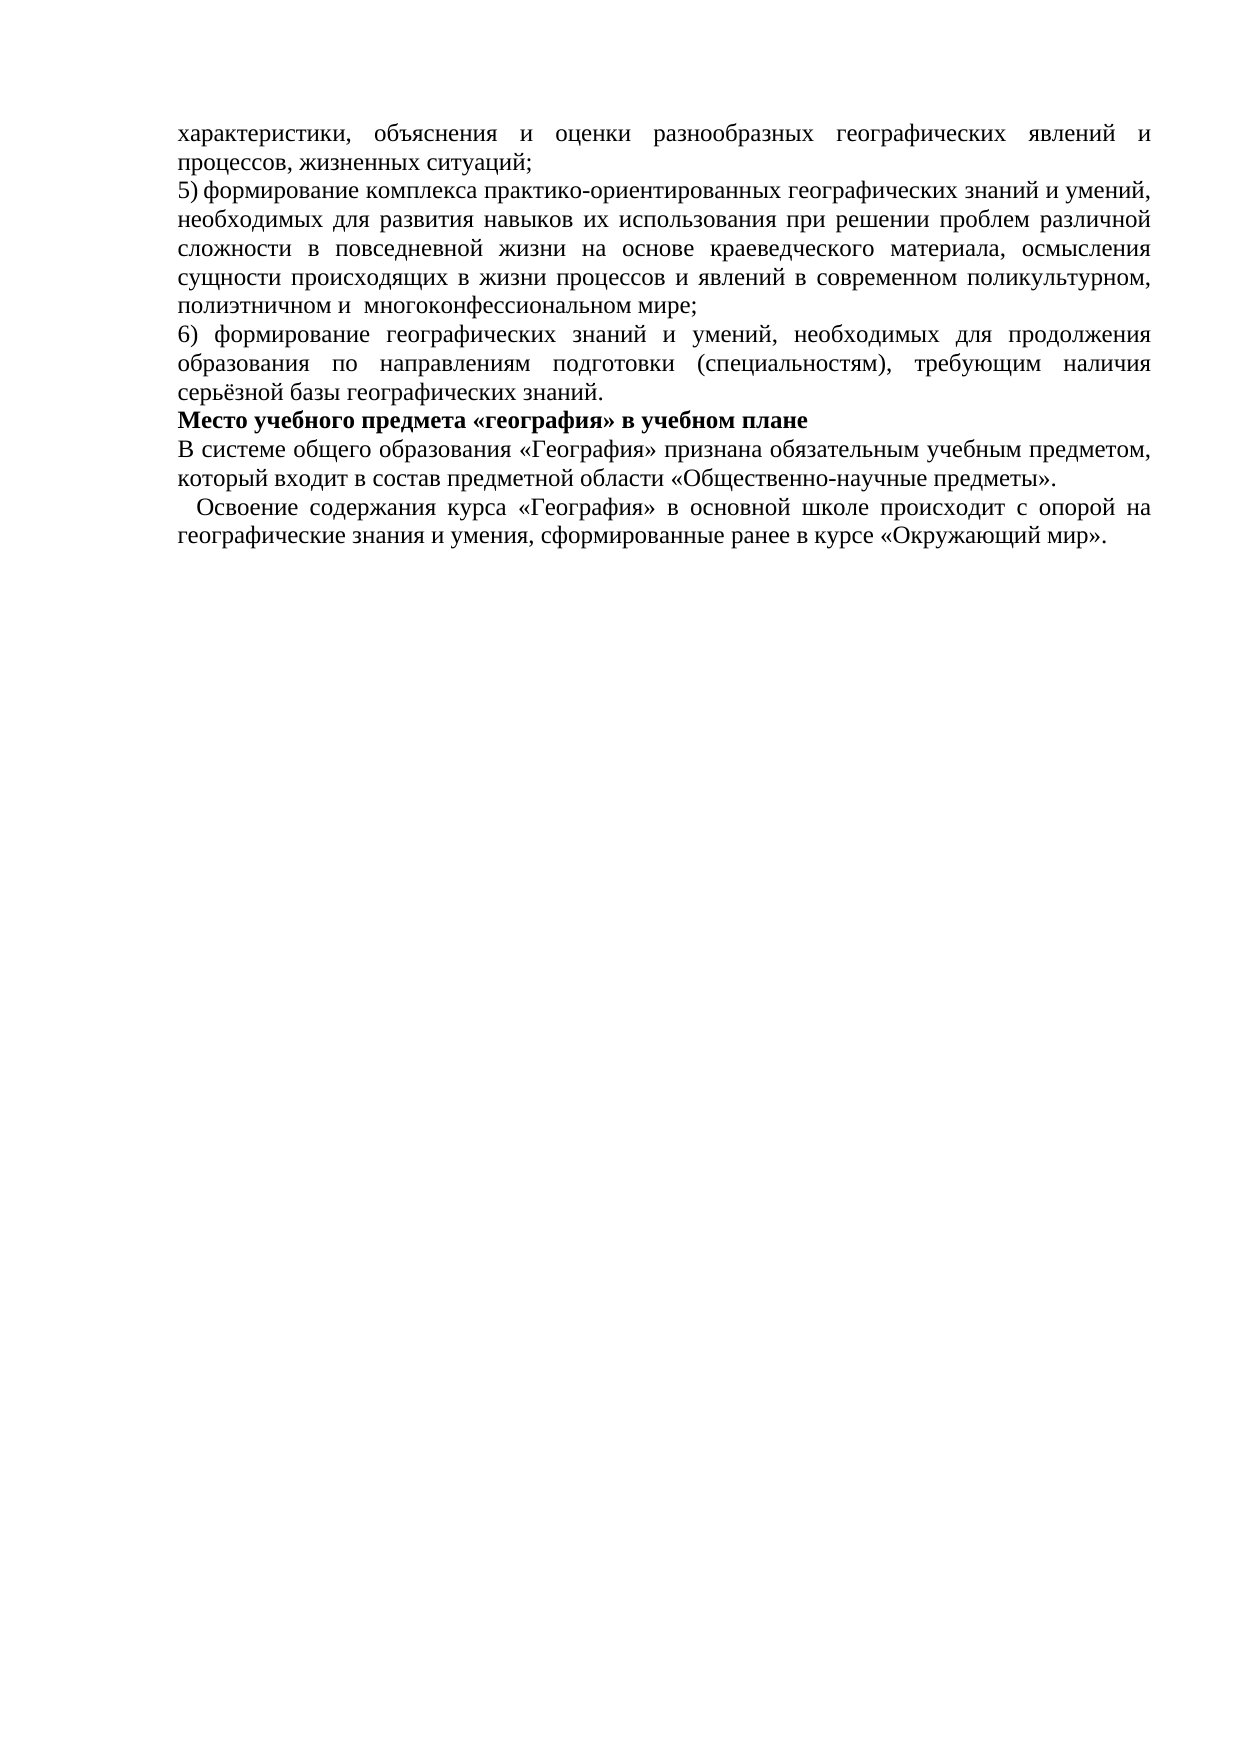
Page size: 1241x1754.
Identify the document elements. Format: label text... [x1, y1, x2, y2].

text 6) формирование географических знаний и умений, необходимых для продолжения образования по направлениям подготовки (специальностям), требующим наличия серьёзной базы географических знаний. [177, 319, 1152, 406]
text 5) формирование комплекса практико-ориентированных географических знаний и умений, необходимых для развития навыков их использования при решении проблем различной сложности в повседневной жизни на основе краеведческого материала, осмысления сущности происходящих в жизни процессов и явлений в современном поликультурном, полиэтничном и многоконфессиональном мире; [177, 176, 1152, 319]
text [177, 118, 1152, 176]
text Место учебного предмета «география» в учебном плане [177, 406, 1152, 434]
text В системе общего образования «География» признана обязательным учебным предметом, который входит в состав предметной области «Общественно-научные предметы». [177, 434, 1152, 492]
text Освоение содержания курса «География» в основной школе происходит с опорой на географические знания и умения, сформированные ранее в курсе «Окружающий мир». [177, 492, 1152, 549]
